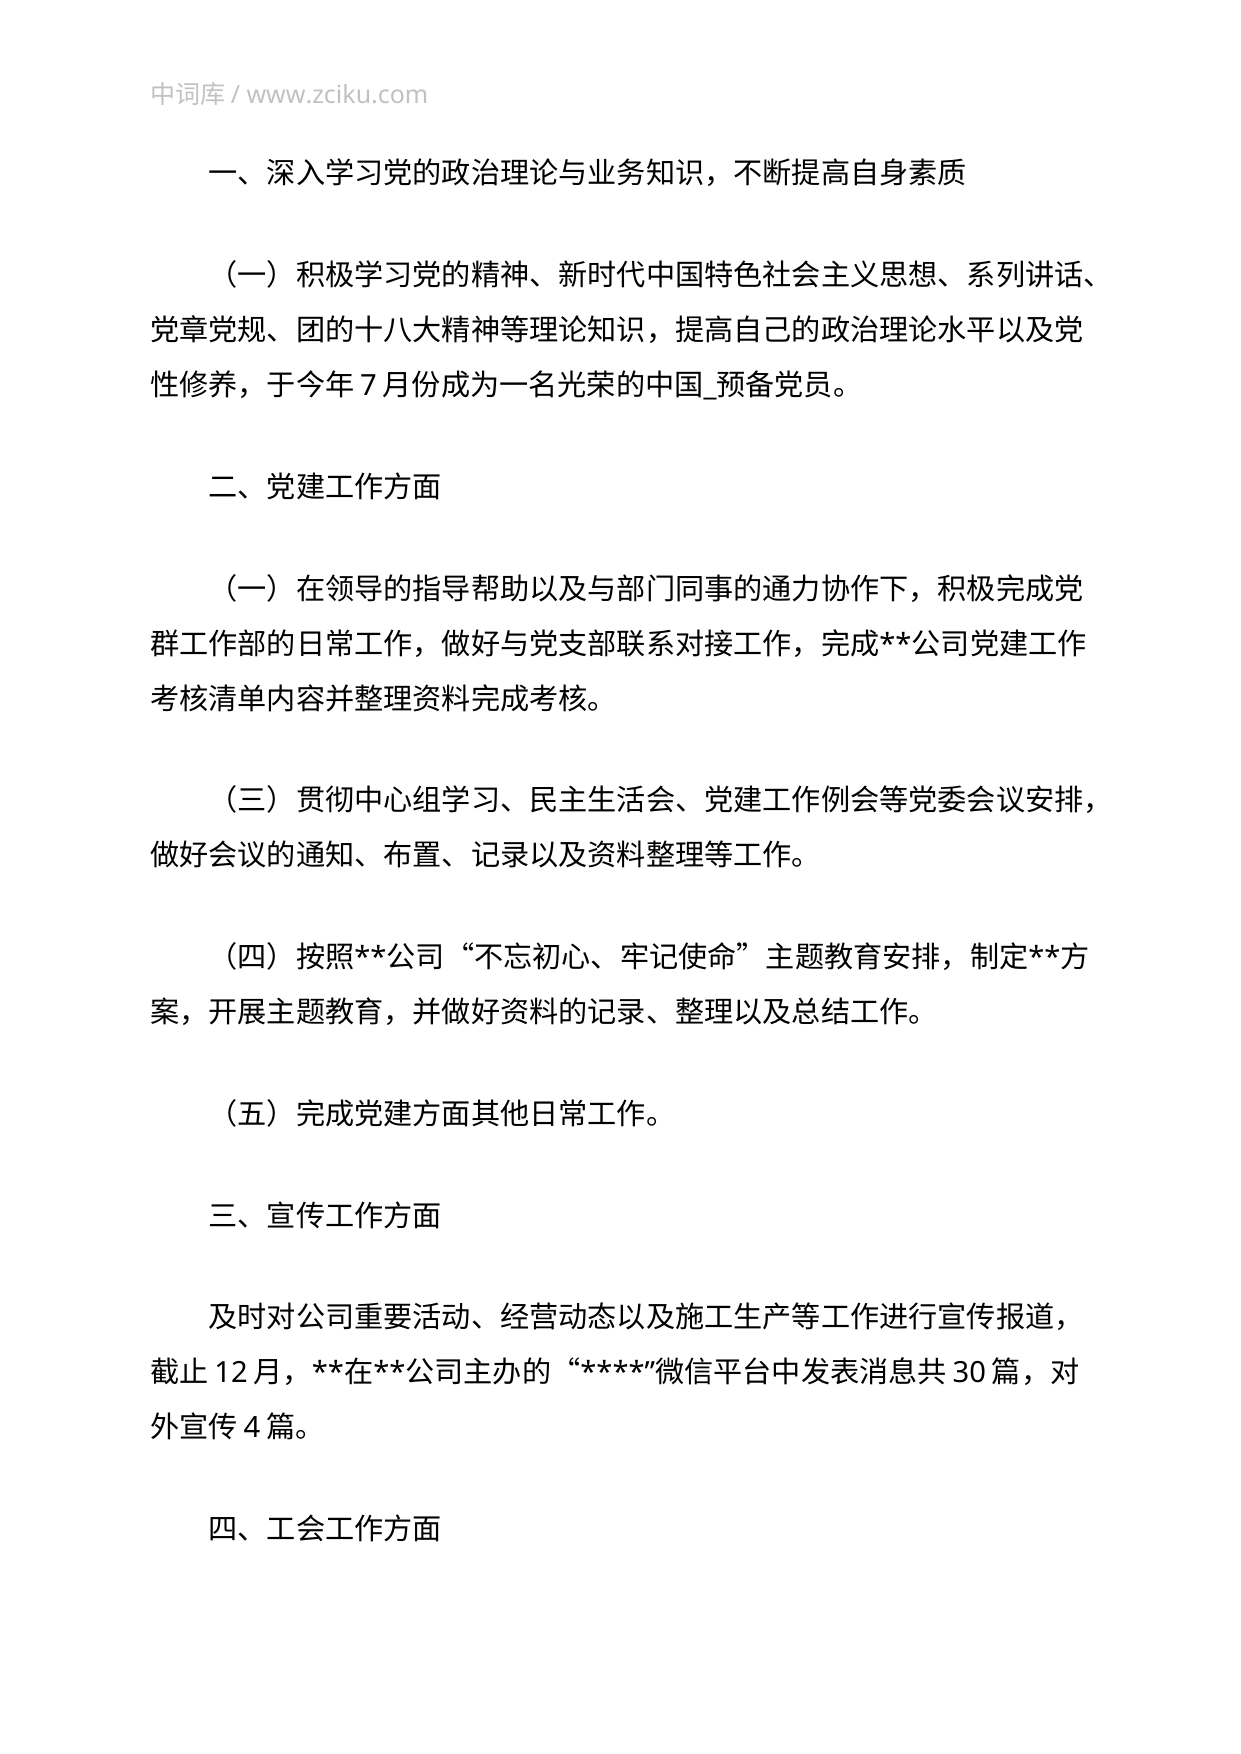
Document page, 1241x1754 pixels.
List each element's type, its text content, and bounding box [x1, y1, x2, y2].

text （三）贯彻中心组学习、民主生活会、党建工作例会等党委会议安排，做好会议的通知、布置、记录以及资料整理等工作。 [150, 777, 1090, 874]
text （一）在领导的指导帮助以及与部门同事的通力协作下，积极完成党群工作部的日常工作，做好与党支部联系对接工作，完成**公司党建工作考核清单内容并整理资料完成考核。 [150, 565, 1090, 717]
text 二、党建工作方面 [150, 463, 1090, 506]
text （五）完成党建方面其他日常工作。 [150, 1090, 1090, 1133]
text 三、宣传工作方面 [150, 1192, 1090, 1234]
text 及时对公司重要活动、经营动态以及施工生产等工作进行宣传报道，截止12月，**在**公司主办的“****”微信平台中发表消息共30篇，对外宣传4篇。 [150, 1294, 1090, 1446]
text 一、深入学习党的政治理论与业务知识，不断提高自身素质 [150, 150, 1090, 192]
text （四）按照**公司“不忘初心、牢记使命”主题教育安排，制定**方案，开展主题教育，并做好资料的记录、整理以及总结工作。 [150, 934, 1090, 1031]
text （一）积极学习党的精神、新时代中国特色社会主义思想、系列讲话、党章党规、团的十八大精神等理论知识，提高自己的政治理论水平以及党性修养，于今年7月份成为一名光荣的中国_预备党员。 [150, 252, 1090, 404]
text 四、工会工作方面 [150, 1506, 1090, 1548]
